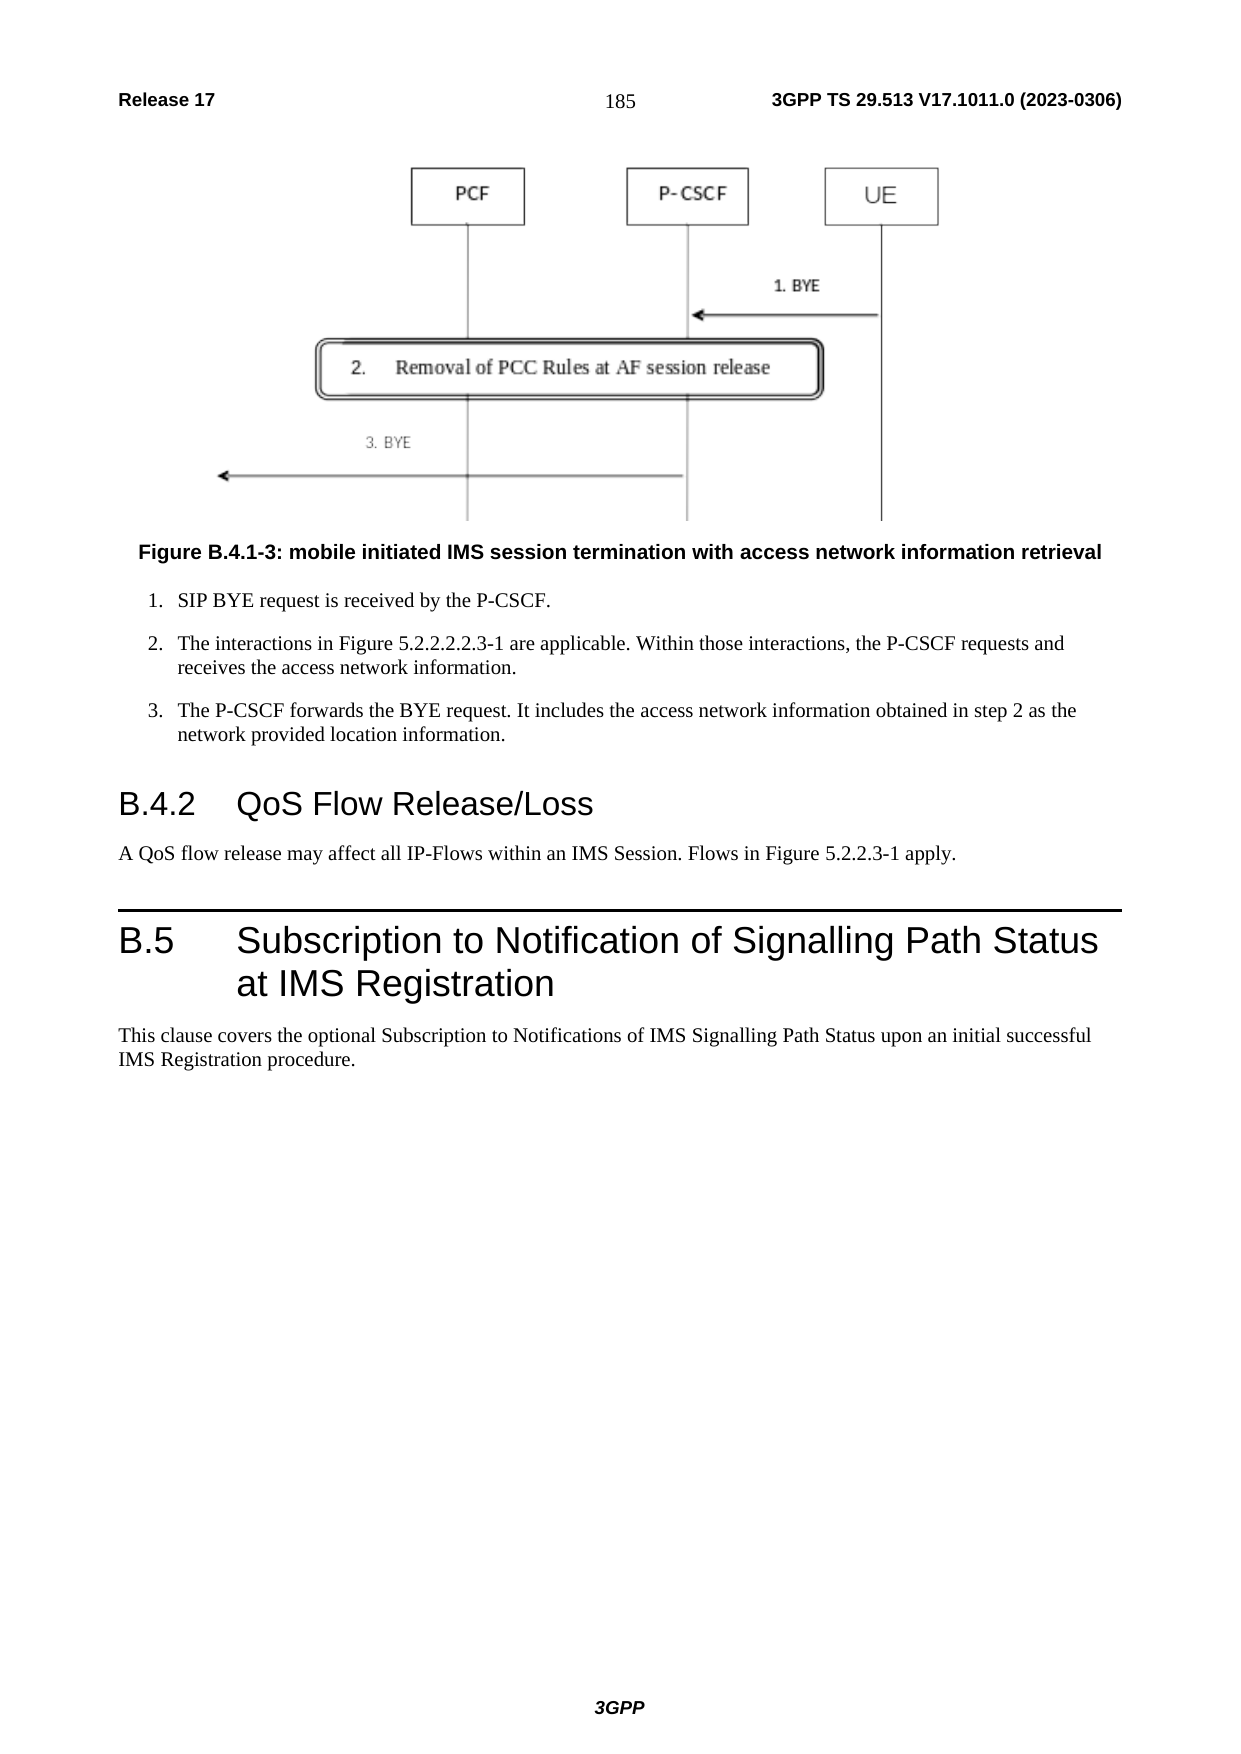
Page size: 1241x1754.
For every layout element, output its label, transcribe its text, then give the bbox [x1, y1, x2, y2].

subtitle B.4.2 QoS Flow Release/Loss [118, 784, 1122, 822]
text A QoS flow release may affect all IP-Flows within an IMS Session. Flows in Figure 5.2.2.3-1 apply. [118, 841, 1122, 865]
subtitle B.5 Subscription to Notification of Signalling Path Status at IMS Registration [118, 912, 1122, 1004]
text 1. SIP BYE request is received by the P-CSCF. [148, 588, 1122, 612]
text 3. The P-CSCF forwards the BYE request. It includes the access network information obtained in step 2 as the network provided location information. [148, 698, 1122, 746]
text Figure B.4.1-3: mobile initiated IMS session termination with access network information retrieval [118, 539, 1122, 563]
text This clause covers the optional Subscription to Notifications of IMS Signalling Path Status upon an initial successful IMS Registration procedure. [118, 1023, 1122, 1071]
text 2. The interactions in Figure 5.2.2.2.2.3-1 are applicable. Within those interactions, the P-CSCF requests and receives the access network information. [148, 631, 1122, 679]
